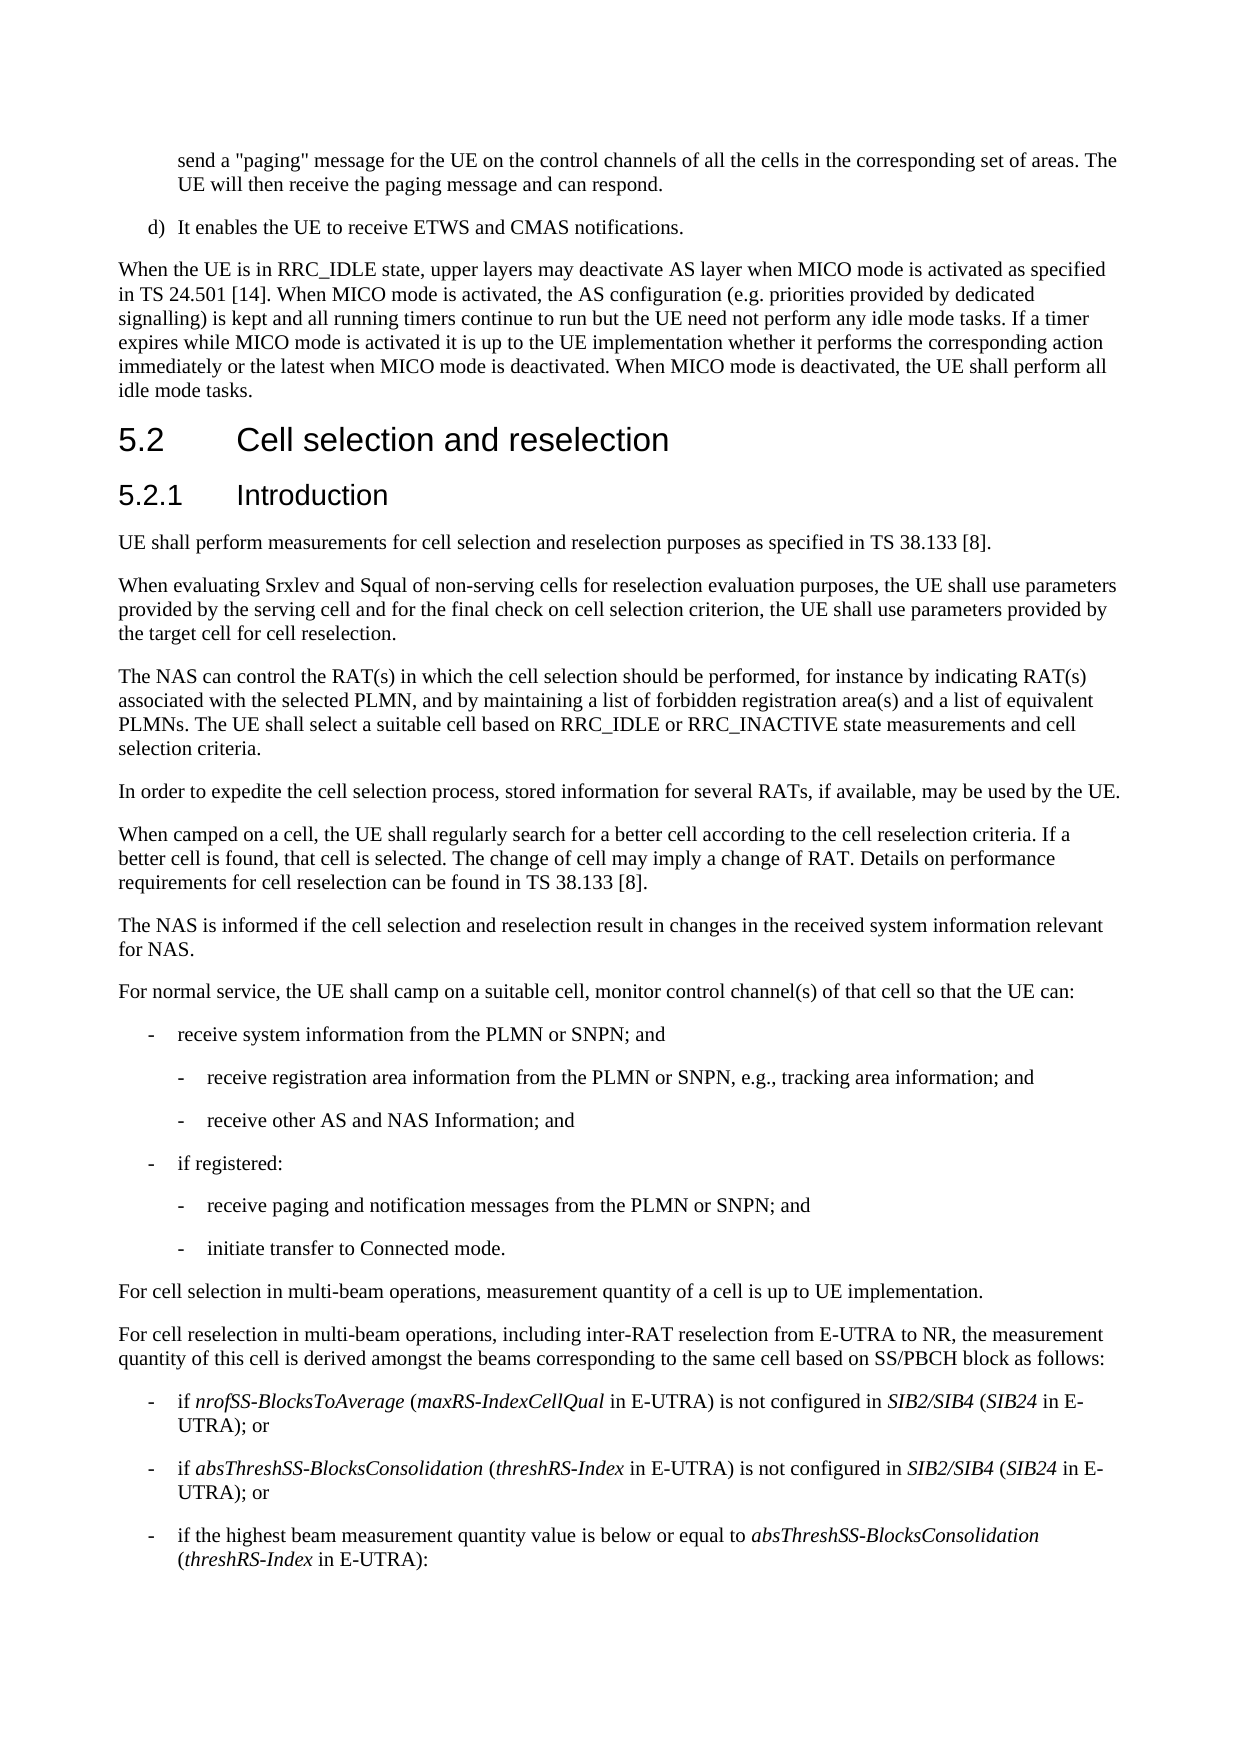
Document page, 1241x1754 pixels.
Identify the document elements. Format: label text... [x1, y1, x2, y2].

text The NAS is informed if the cell selection and reselection result in changes in the received system information relevant for NAS. [118, 912, 1122, 961]
text For cell selection in multi-beam operations, measurement quantity of a cell is up to UE implementation. [118, 1279, 1122, 1303]
text - receive other AS and NAS Information; and [177, 1108, 1122, 1132]
text 5.2.1 Introduction [118, 478, 1122, 511]
text - if the highest beam measurement quantity value is below or equal to absThreshSS-BlocksConsolidation (threshRS-Index in E-UTRA): [148, 1522, 1122, 1571]
text - initiate transfer to Connected mode. [177, 1236, 1122, 1260]
text For normal service, the UE shall camp on a suitable cell, monitor control channel(s) of that cell so that the UE can: [118, 979, 1122, 1003]
text - if nrofSS-BlocksToAverage (maxRS-IndexCellQual in E-UTRA) is not configured in SIB2/SIB4 (SIB24 in E-UTRA); or [148, 1389, 1122, 1437]
text For cell reselection in multi-beam operations, including inter-RAT reselection from E-UTRA to NR, the measurement quantity of this cell is derived amongst the beams corresponding to the same cell based on SS/PBCH block as follows: [118, 1322, 1122, 1370]
text In order to expedite the cell selection process, stored information for several RATs, if available, may be used by the UE. [118, 779, 1122, 803]
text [148, 148, 1122, 196]
text - receive paging and notification messages from the PLMN or SNPN; and [177, 1193, 1122, 1217]
text UE shall perform measurements for cell selection and reselection purposes as specified in TS 38.133 [8]. [118, 530, 1122, 554]
text When evaluating Srxlev and Squal of non-serving cells for reselection evaluation purposes, the UE shall use parameters provided by the serving cell and for the final check on cell selection criterion, the UE shall use parameters provided by the target cell for cell reselection. [118, 573, 1122, 645]
text d) It enables the UE to receive ETWS and CMAS notifications. [148, 214, 1122, 239]
text - receive system information from the PLMN or SNPN; and [148, 1022, 1122, 1046]
text - if absThreshSS-BlocksConsolidation (threshRS-Index in E-UTRA) is not configured in SIB2/SIB4 (SIB24 in E-UTRA); or [148, 1456, 1122, 1504]
text When camped on a cell, the UE shall regularly search for a better cell according to the cell reselection criteria. If a better cell is found, that cell is selected. The change of cell may imply a change of RAT. Details on performance requirements for cell reselection can be found in TS 38.133 [8]. [118, 822, 1122, 894]
text The NAS can control the RAT(s) in which the cell selection should be performed, for instance by indicating RAT(s) associated with the selected PLMN, and by maintaining a list of forbidden registration area(s) and a list of equivalent PLMNs. The UE shall select a suitable cell based on RRC_IDLE or RRC_INACTIVE state measurements and cell selection criteria. [118, 664, 1122, 760]
text - if registered: [148, 1151, 1122, 1175]
text 5.2 Cell selection and reselection [118, 421, 1122, 459]
text - receive registration area information from the PLMN or SNPN, e.g., tracking area information; and [177, 1065, 1122, 1089]
text When the UE is in RRC_IDLE state, upper layers may deactivate AS layer when MICO mode is activated as specified in TS 24.501 [14]. When MICO mode is activated, the AS configuration (e.g. priorities provided by dedicated signalling) is kept and all running timers continue to run but the UE need not perform any idle mode tasks. If a timer expires while MICO mode is activated it is up to the UE implementation whether it performs the corresponding action immediately or the latest when MICO mode is deactivated. When MICO mode is deactivated, the UE shall perform all idle mode tasks. [118, 257, 1122, 402]
